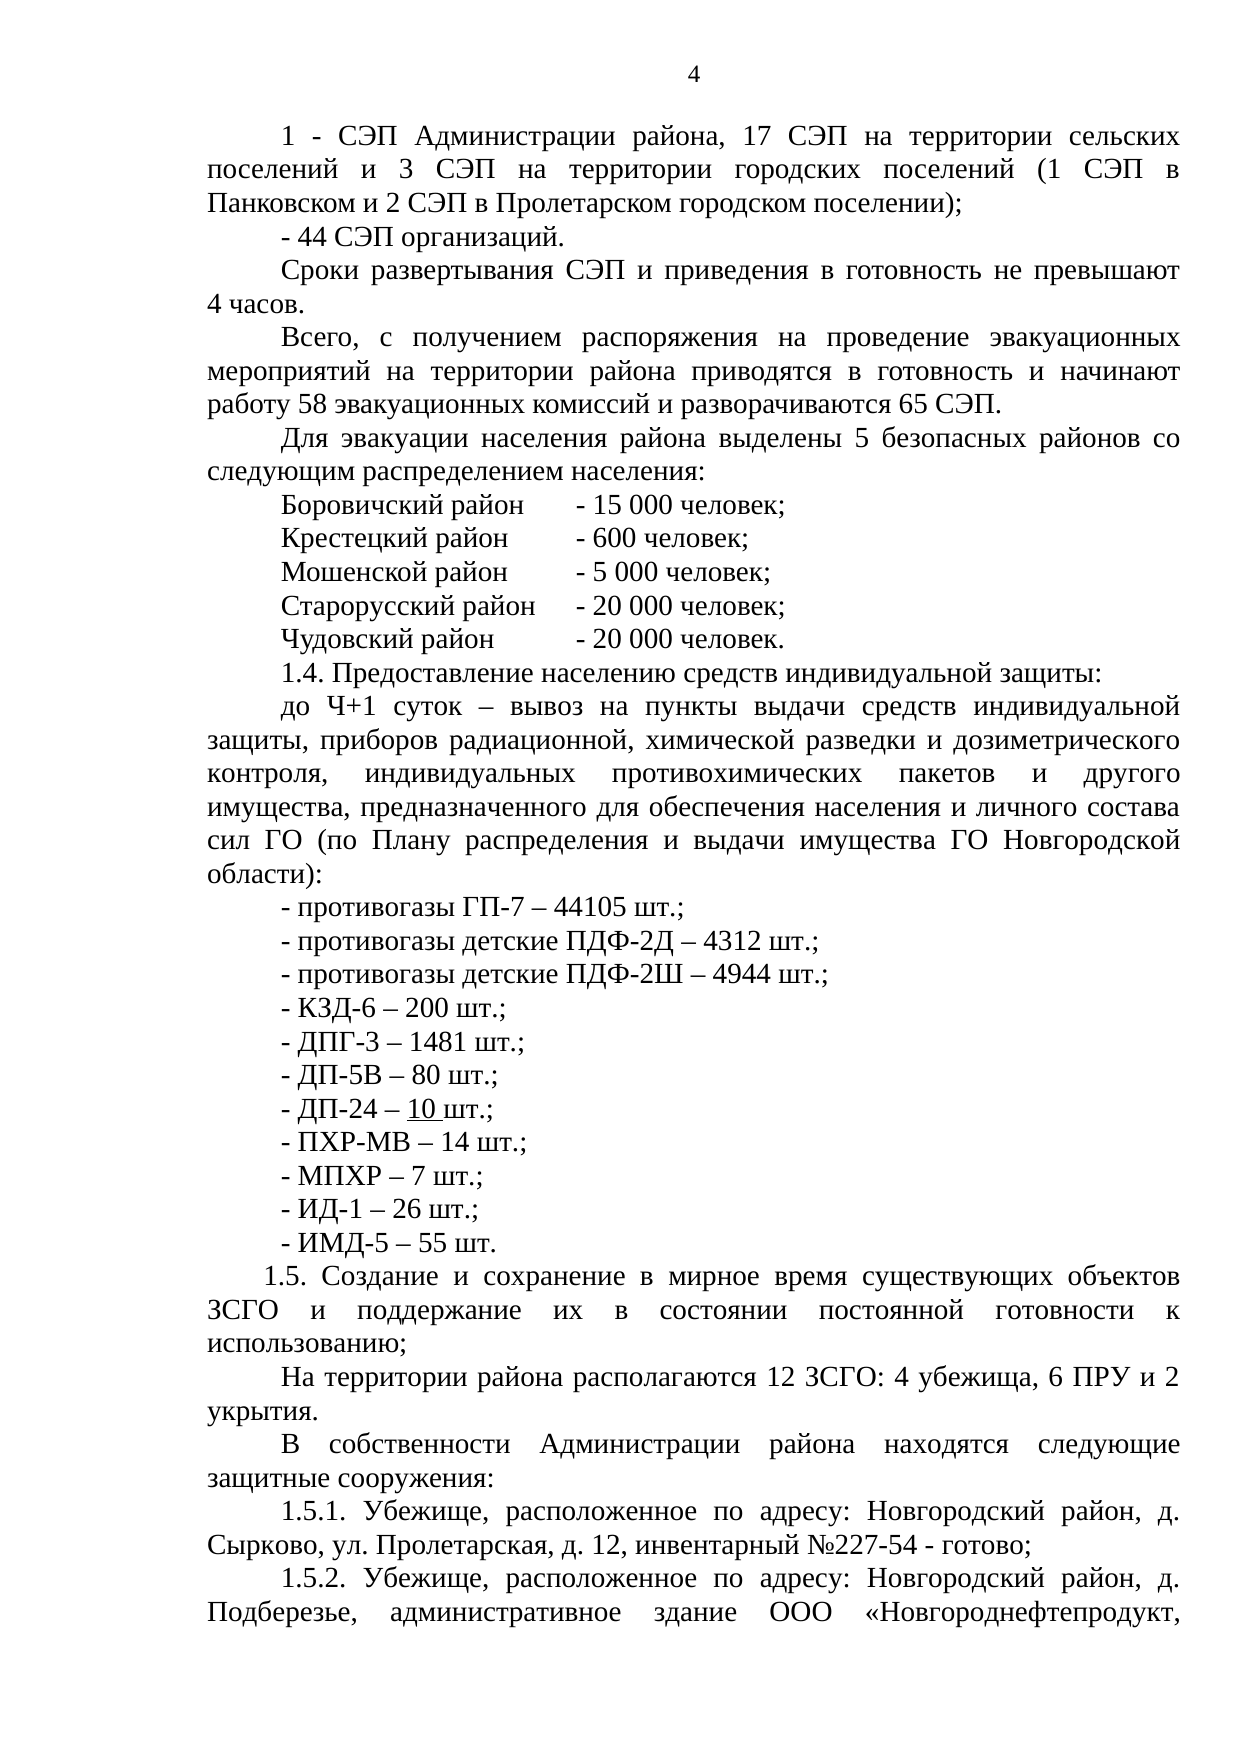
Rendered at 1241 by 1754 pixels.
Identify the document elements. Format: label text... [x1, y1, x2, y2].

text - ДП-5В – 80 шт.; [207, 1057, 1181, 1091]
text - ДП-24 – 10 шт.; [207, 1091, 1181, 1124]
text Боровичский район - 15 000 человек; [207, 487, 1181, 521]
text - ИД-1 – 26 шт.; [207, 1191, 1181, 1225]
text - 44 СЭП организаций. [207, 219, 1181, 252]
text - ИМД-5 – 55 шт. [207, 1225, 1181, 1258]
text Мошенской район - 5 000 человек; [207, 554, 1181, 588]
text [207, 1560, 1181, 1627]
text 1 - СЭП Администрации района, 17 СЭП на территории сельских поселений и 3 СЭП на территории городских поселений (1 СЭП в Панковском и 2 СЭП в Пролетарском городском поселении); [207, 118, 1181, 219]
text Сроки развертывания СЭП и приведения в готовность не превышают 4 часов. [207, 252, 1181, 319]
text 1.5. Создание и сохранение в мирное время существующих объектов ЗСГО и поддержание их в состоянии постоянной готовности к использованию; [207, 1258, 1181, 1359]
text - противогазы ГП-7 – 44105 шт.; [207, 889, 1181, 923]
text до Ч+1 суток – вывоз на пункты выдачи средств индивидуальной защиты, приборов радиационной, химической разведки и дозиметрического контроля, индивидуальных противохимических пакетов и другого имущества, предназначенного для обеспечения населения и личного состава сил ГО (по Плану распределения и выдачи имущества ГО Новгородской области): [207, 688, 1181, 889]
text Крестецкий район - 600 человек; [207, 521, 1181, 554]
text Старорусский район - 20 000 человек; [207, 588, 1181, 621]
text - МПХР – 7 шт.; [207, 1158, 1181, 1191]
text - ДПГ-3 – 1481 шт.; [207, 1024, 1181, 1057]
text 1.4. Предоставление населению средств индивидуальной защиты: [207, 655, 1181, 688]
text В собственности Администрации района находятся следующие защитные сооружения: [207, 1426, 1181, 1493]
text На территории района располагаются 12 ЗСГО: 4 убежища, 6 ПРУ и 2 укрытия. [207, 1359, 1181, 1426]
text Чудовский район - 20 000 человек. [207, 621, 1181, 655]
text - противогазы детские ПДФ-2Ш – 4944 шт.; [207, 957, 1181, 990]
text Всего, с получением распоряжения на проведение эвакуационных мероприятий на территории района приводятся в готовность и начинают работу 58 эвакуационных комиссий и разворачиваются 65 СЭП. [207, 319, 1181, 420]
text Для эвакуации населения района выделены 5 безопасных районов со следующим распределением населения: [207, 420, 1181, 487]
text - ПХР-МВ – 14 шт.; [207, 1124, 1181, 1158]
text - противогазы детские ПДФ-2Д – 4312 шт.; [207, 923, 1181, 957]
text - КЗД-6 – 200 шт.; [207, 990, 1181, 1024]
text 1.5.1. Убежище, расположенное по адресу: Новгородский район, д. Сырково, ул. Пролетарская, д. 12, инвентарный №227-54 - готово; [207, 1493, 1181, 1560]
